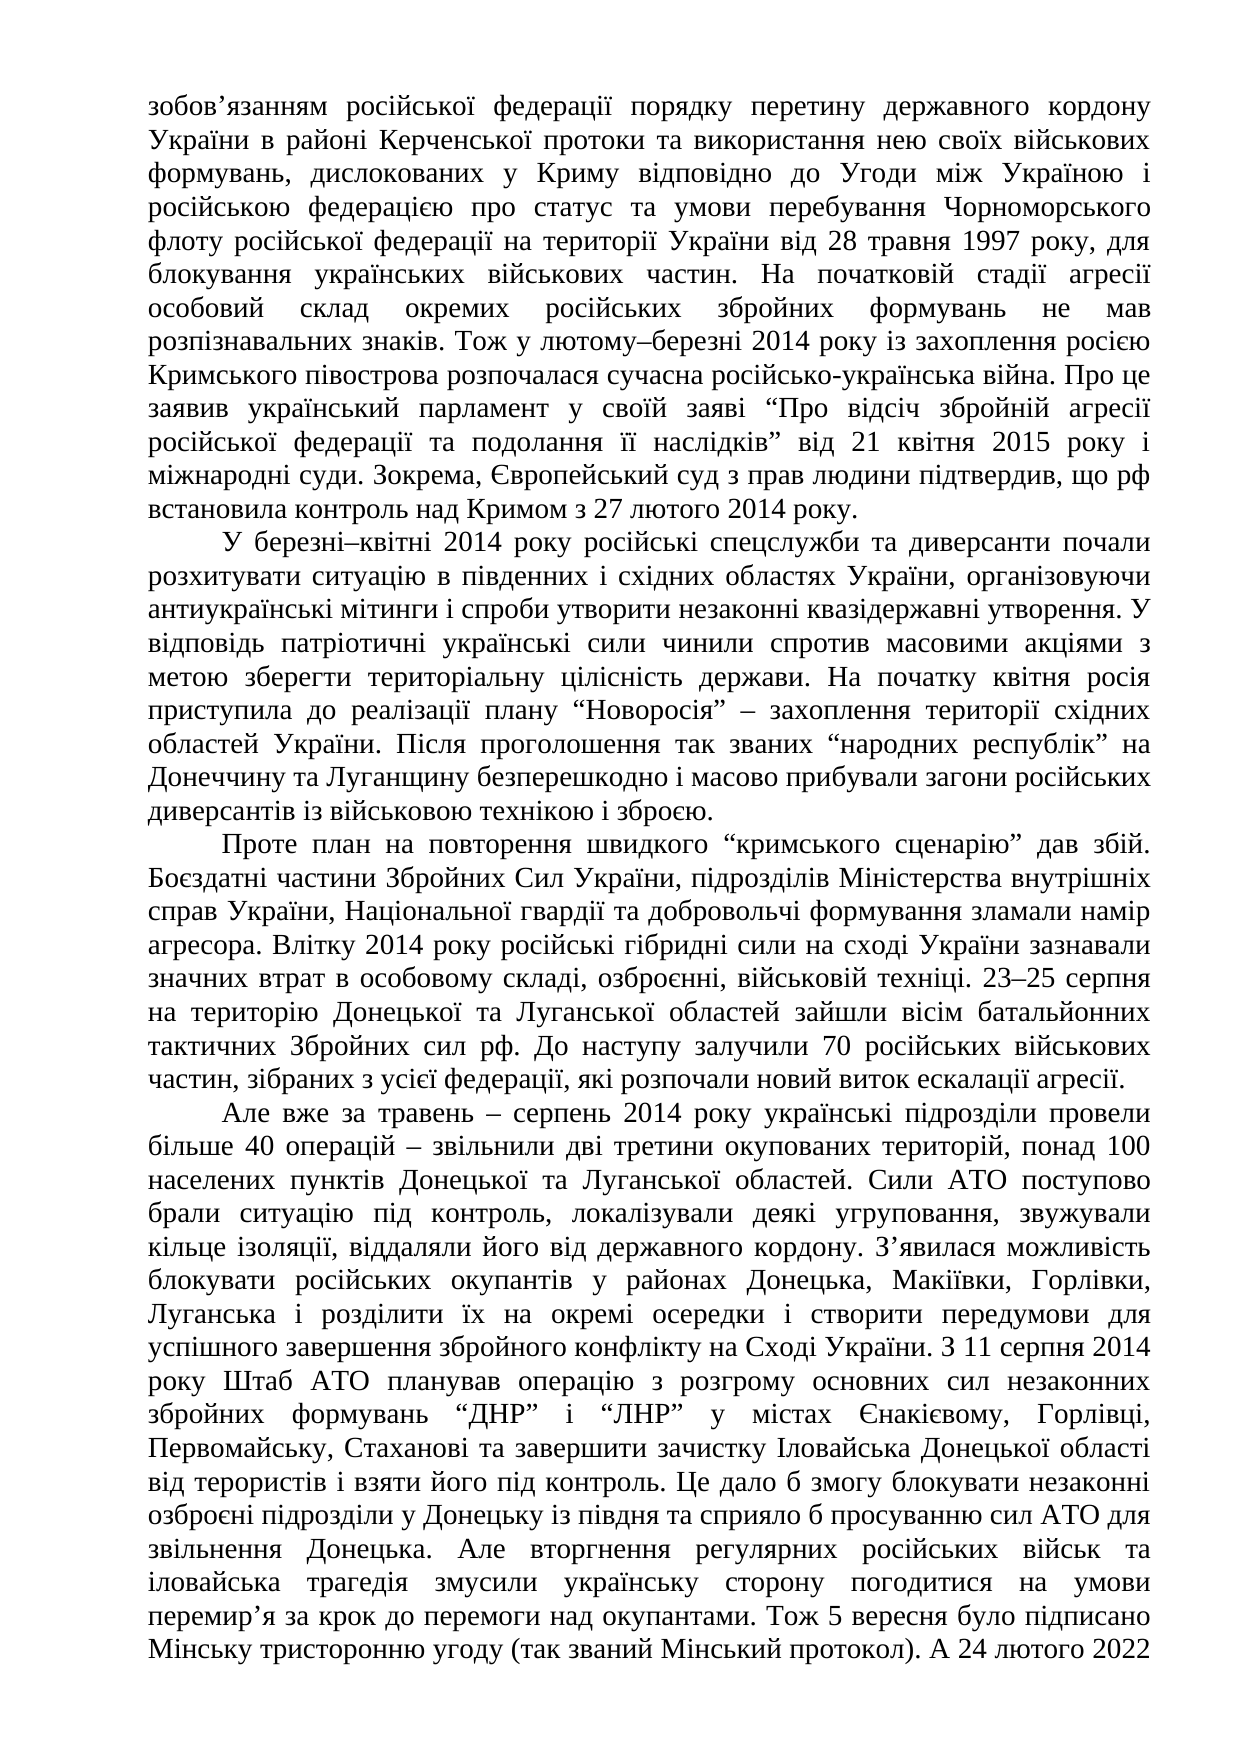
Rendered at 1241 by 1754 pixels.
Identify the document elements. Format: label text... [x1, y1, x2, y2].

text У березні–квітні 2014 року російські спецслужби та диверсанти почали розхитувати ситуацію в південних і східних областях України, організовуючи антиукраїнські мітинги і спроби утворити незаконні квазідержавні утворення. У відповідь патріотичні українські сили чинили спротив масовими акціями з метою зберегти територіальну цілісність держави. На початку квітня росія приступила до реалізації плану “Новоросія” – захоплення території східних областей України. Після проголошення так званих “народних республік” на Донеччину та Луганщину безперешкодно і масово прибували загони російських диверсантів із військовою технікою і зброєю. [148, 524, 1152, 826]
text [148, 1095, 1152, 1665]
text Проте план на повторення швидкого “кримського сценарію” дав збій. Боєздатні частини Збройних Сил України, підрозділів Міністерства внутрішніх справ України, Національної гвардії та добровольчі формування зламали намір агресора. Влітку 2014 року російські гібридні сили на сході України зазнавали значних втрат в особовому складі, озброєнні, військовій техніці. 23–25 серпня на територію Донецької та Луганської областей зайшли вісім батальйонних тактичних Збройних сил рф. До наступу залучили 70 російських військових частин, зібраних з усієї федерації, які розпочали новий виток ескалації агресії. [148, 826, 1152, 1095]
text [148, 88, 1152, 524]
